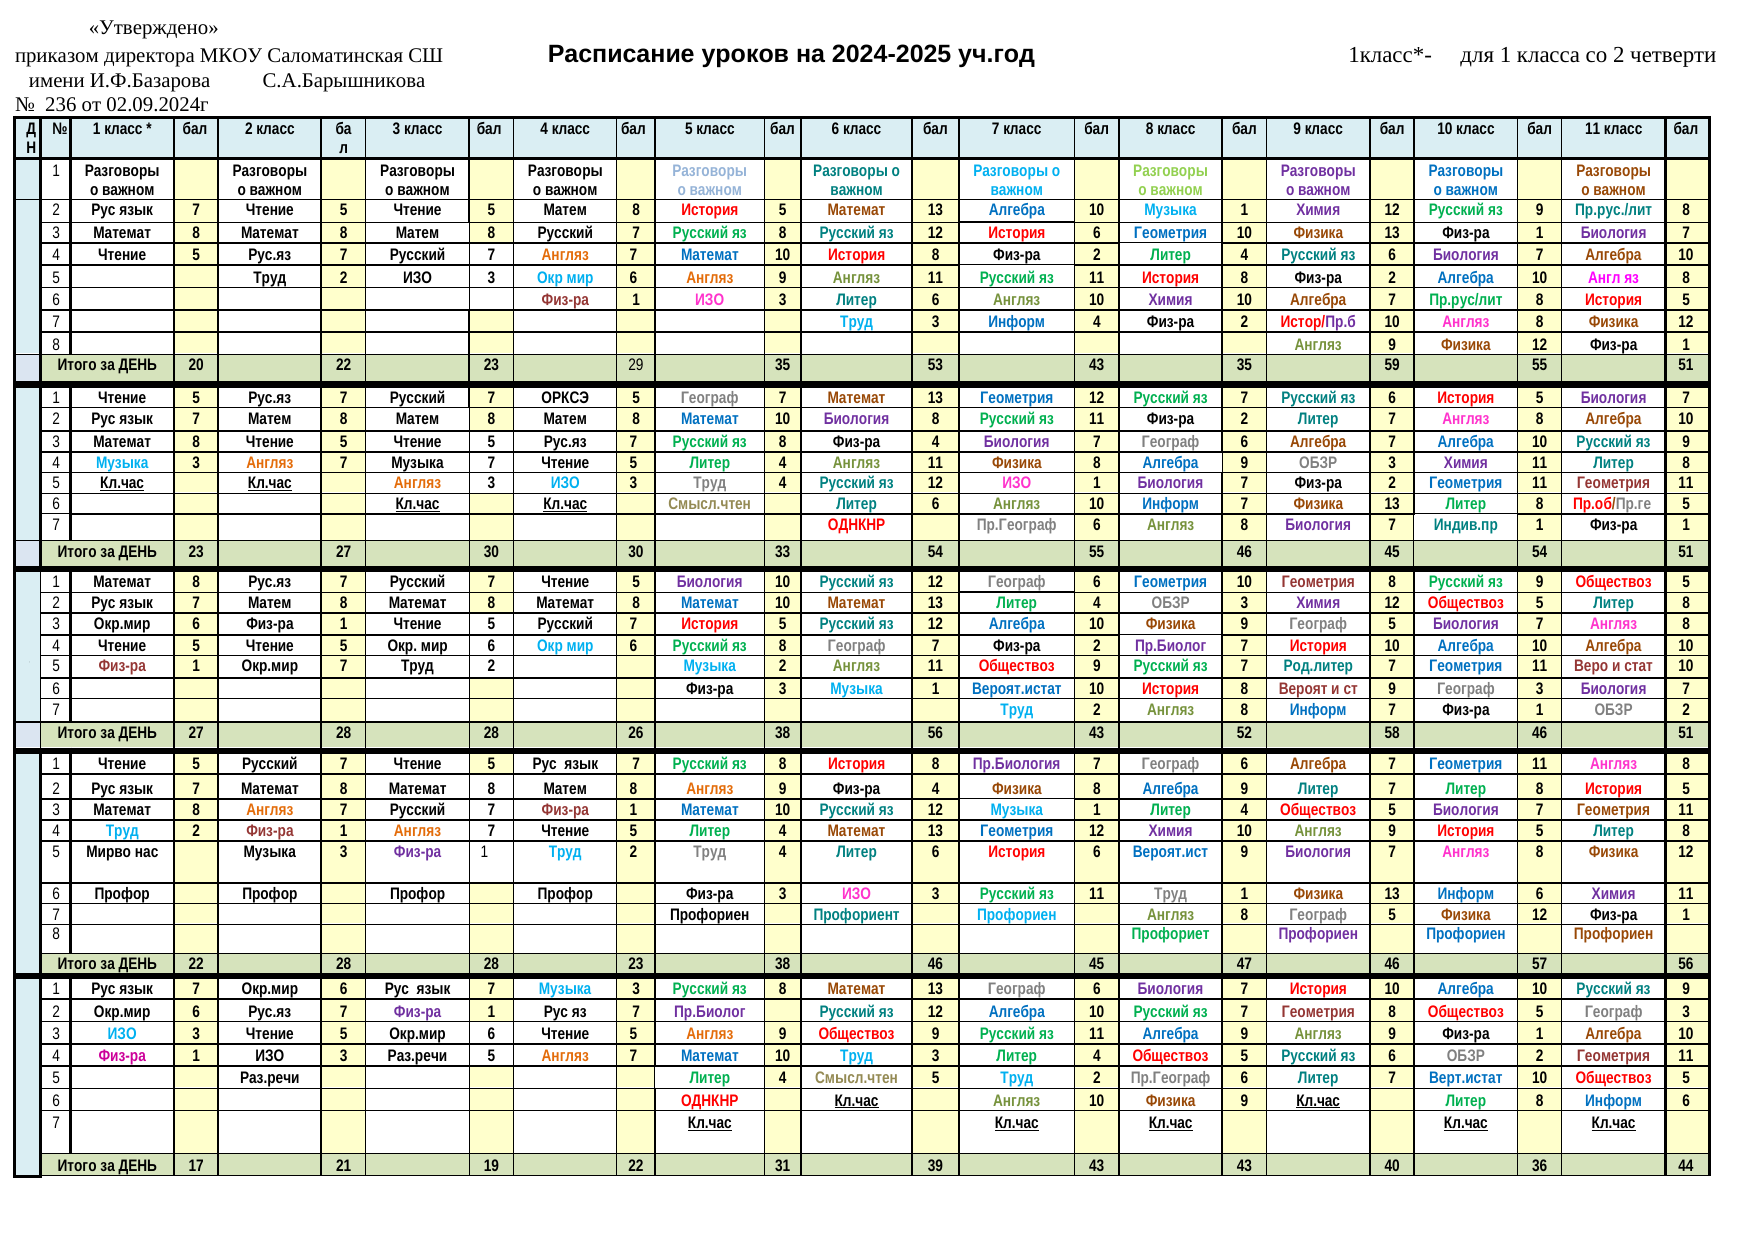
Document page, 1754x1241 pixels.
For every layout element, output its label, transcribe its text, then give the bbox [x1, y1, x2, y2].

table_cell 7 [470, 388, 513, 407]
table_cell 10 [765, 1045, 800, 1065]
table_cell [514, 925, 616, 953]
table_cell 12 [913, 800, 958, 819]
table_cell 5 [1667, 572, 1708, 591]
table_cell 7 [470, 453, 513, 472]
table_cell [617, 1067, 654, 1087]
table_cell Чтение [72, 636, 173, 655]
table_cell 13 [913, 388, 958, 407]
table_cell Русский яз [802, 572, 911, 591]
table_cell [366, 288, 469, 309]
table_cell 8 [1371, 572, 1413, 591]
table_cell Информ [1267, 699, 1369, 721]
table_cell 10 [1075, 1000, 1118, 1021]
table_cell 5 [322, 200, 365, 221]
table_cell 8 [1371, 1000, 1413, 1021]
table_cell [72, 333, 173, 353]
table_cell Физ-ра [219, 821, 320, 840]
table_cell 9 [1667, 432, 1708, 451]
table_cell Чтение [366, 200, 468, 221]
table_cell 9 [765, 1022, 800, 1043]
table_cell Профор [219, 884, 320, 903]
table_cell 5 [470, 614, 513, 634]
table_cell 10 [765, 244, 800, 264]
table_cell Чтение [219, 200, 320, 221]
table_cell [802, 699, 911, 721]
table_cell Алгебра [1120, 1022, 1221, 1043]
table_cell Физика [1562, 842, 1664, 882]
table_cell Информ [1562, 1089, 1664, 1110]
table_cell [1667, 1111, 1708, 1153]
table_header 6 класс [802, 119, 911, 157]
table_cell 8 [470, 408, 513, 430]
table_cell Матем [219, 593, 320, 612]
table_cell 5 [1518, 593, 1561, 612]
table_cell Итого за ДЕНЬ [42, 954, 173, 973]
table_cell Алгебра [1562, 244, 1664, 264]
table_cell Четверг [16, 754, 39, 973]
table_cell Литер [802, 494, 911, 513]
table_cell 10 [765, 593, 800, 612]
table_cell Русский яз [1120, 388, 1221, 407]
table_cell 2 [1371, 473, 1413, 492]
table_cell 13 [913, 200, 958, 221]
table_cell Физ-ра [366, 842, 469, 882]
table_cell [1120, 355, 1221, 381]
table_cell [617, 925, 654, 953]
table_cell 1 [617, 800, 654, 819]
table_cell 4 [42, 1045, 69, 1065]
table_cell [72, 679, 173, 698]
table_cell 3 [322, 1045, 365, 1065]
table_cell [514, 1154, 616, 1175]
table_cell [72, 288, 173, 309]
table_cell Пр.Географ [1120, 1067, 1221, 1087]
table_cell ИЗО [960, 473, 1074, 492]
table_cell 20 [175, 355, 217, 381]
table_cell [175, 1089, 217, 1110]
table_cell 3 [1518, 679, 1561, 698]
table_cell Смысл.чтен [802, 1067, 911, 1087]
table_cell 8 [617, 775, 654, 798]
table_cell [72, 699, 173, 721]
table_cell Среда [16, 572, 40, 721]
table_cell 6 [42, 884, 69, 903]
table_cell 8 [1518, 842, 1561, 882]
table_cell Географ [1120, 754, 1221, 773]
table_cell Геометрия [960, 388, 1074, 407]
table_cell 5 [1371, 904, 1413, 923]
table_cell Веро и стат [1562, 656, 1664, 677]
table_cell [913, 904, 958, 923]
table_cell 43 [1075, 723, 1118, 747]
table_cell 11 [1075, 266, 1118, 287]
table_cell [470, 699, 513, 721]
table_cell 6 [617, 636, 654, 655]
table_cell Литер [1562, 593, 1664, 612]
table_cell [175, 311, 217, 331]
table_cell Рус язык [72, 408, 173, 430]
table_cell 4 [913, 432, 958, 451]
table_cell [322, 679, 365, 698]
table_cell 1 [175, 1045, 217, 1065]
table_cell Англяз [1415, 311, 1517, 331]
table_cell Труд [219, 266, 320, 287]
table_cell [1223, 333, 1266, 353]
table_cell 6 [1075, 979, 1118, 998]
table_cell [366, 1111, 469, 1153]
table_cell 9 [1371, 821, 1413, 840]
table_cell [1667, 160, 1708, 199]
table_cell 43 [1223, 1154, 1266, 1175]
table_cell 1 [1667, 515, 1708, 540]
table_cell Физика [1267, 884, 1369, 903]
table_cell Англяз [219, 800, 320, 819]
table_cell Русский [219, 754, 320, 773]
table_cell 7 [42, 904, 69, 923]
table_cell Верт.истат [1415, 1067, 1517, 1087]
table_cell Химия [1267, 593, 1369, 612]
table_cell [765, 333, 800, 353]
table_cell [1223, 1111, 1266, 1153]
table_cell ОДНКНР [656, 1089, 764, 1110]
table_cell 27 [175, 723, 217, 747]
table_cell [366, 679, 469, 698]
table_cell 2 [1075, 636, 1118, 655]
table_cell Пр.об/Пр.ге [1562, 494, 1664, 513]
table_cell 7 [322, 572, 365, 591]
table_cell [16, 355, 39, 381]
table_cell [72, 925, 173, 953]
table_cell [514, 1089, 616, 1110]
table_cell Музыка [656, 656, 764, 677]
table_cell Понедельник [16, 200, 39, 353]
table_cell 7 [42, 1111, 69, 1153]
table_cell Биология [1120, 473, 1221, 492]
table_cell Обществоз [802, 1022, 911, 1043]
table_cell Физ-ра [1120, 311, 1221, 331]
table_cell Физ-ра [802, 432, 911, 451]
table_cell Музыка [960, 799, 1074, 819]
table_cell [1562, 541, 1664, 566]
table_cell 6 [41, 679, 69, 698]
table_header 11 класс [1562, 119, 1664, 157]
table_cell [1075, 1111, 1118, 1153]
table_cell 8 [175, 223, 217, 242]
table_cell 47 [1223, 954, 1266, 973]
table_cell 6 [175, 614, 217, 634]
table_cell ИЗО [219, 1045, 320, 1065]
table_cell [514, 723, 616, 747]
table_cell 8 [322, 223, 365, 242]
table_cell 11 [1667, 473, 1708, 492]
table_cell Рус.яз [514, 432, 616, 451]
table_cell 3 [913, 884, 958, 903]
table_cell 11 [1667, 884, 1708, 903]
table_cell 28 [470, 954, 513, 973]
table_cell [322, 311, 365, 331]
table_cell 30 [617, 541, 654, 566]
table_cell [514, 679, 616, 698]
table_cell Физ-ра [72, 656, 173, 677]
table_cell 46 [1371, 954, 1413, 973]
table_cell 6 [617, 266, 654, 287]
text приказом директора МКОУ Саломатинская СШ Расписание уроков на 2024-2025 уч.год 1класс*- для 1 класса со 2 четверти [15, 39, 1742, 68]
table_cell [1075, 925, 1118, 953]
table_cell Профориент [802, 904, 911, 923]
table_cell Матем [366, 223, 469, 242]
table_cell 7 [175, 408, 217, 430]
table_cell [1371, 925, 1413, 953]
table_cell Литер [802, 842, 911, 882]
table_cell 2 [1667, 699, 1708, 721]
table_cell [1267, 355, 1369, 381]
table_cell 7 [617, 1045, 654, 1065]
table_cell Математ [366, 593, 469, 612]
table_cell Русский яз [1562, 979, 1664, 998]
table_cell 59 [1371, 355, 1413, 381]
table_cell 11 [1667, 1045, 1708, 1065]
table_cell 33 [765, 541, 800, 566]
table_cell 10 [1518, 432, 1561, 451]
table_cell Разговоры о важном [219, 160, 320, 199]
table_cell 1 [1667, 904, 1708, 923]
table_cell Англяз [656, 775, 764, 798]
table_cell Окр. мир [366, 636, 469, 655]
table_cell [322, 925, 365, 953]
table_cell [1120, 723, 1221, 747]
table_cell История [960, 842, 1074, 882]
table_cell Англяз [1267, 1022, 1369, 1043]
table_cell 13 [913, 979, 958, 998]
table_cell 46 [1518, 723, 1561, 747]
table_cell 10 [765, 408, 800, 430]
table_cell 1 [322, 614, 365, 634]
table_cell [219, 541, 320, 566]
table_cell 22 [175, 954, 217, 973]
table_cell Физ-ра [1120, 408, 1221, 430]
table_cell Биология [1120, 979, 1221, 998]
table_cell Математ [72, 800, 173, 819]
table_cell 10 [1518, 1067, 1561, 1087]
table_cell 5 [42, 1067, 69, 1087]
table_cell История [1562, 775, 1664, 798]
table_cell 7 [470, 979, 513, 998]
table_cell Матем [219, 408, 320, 430]
table_cell [1075, 160, 1118, 199]
text № 236 от 02.09.2024г [15, 92, 1742, 116]
table_cell Физ-ра [1267, 266, 1369, 287]
table_cell 7 [322, 656, 365, 677]
table_cell 11 [1075, 1022, 1118, 1043]
table_cell 7 [322, 1000, 365, 1021]
table_cell ИЗО [72, 1022, 173, 1043]
table_cell [366, 954, 469, 973]
table_cell [656, 723, 764, 747]
table_cell Труд [802, 311, 911, 331]
table_cell [1518, 160, 1561, 199]
table_cell 3 [42, 1022, 69, 1043]
table_cell [470, 333, 513, 353]
table_cell 8 [765, 432, 800, 451]
table_cell Химия [1120, 288, 1221, 309]
table_cell 43 [1075, 1154, 1118, 1175]
table_cell Русский яз [1415, 200, 1517, 221]
table_cell 8 [1518, 775, 1561, 798]
table_cell 9 [1371, 1022, 1413, 1043]
table_cell 17 [175, 1154, 217, 1175]
table_cell Математ [72, 432, 173, 451]
table_cell 7 [1518, 244, 1561, 264]
table_cell Русский яз [1267, 1045, 1369, 1065]
table_cell 9 [1223, 775, 1266, 798]
table_cell [322, 288, 365, 309]
table_cell [470, 311, 513, 331]
table_cell [1223, 925, 1266, 953]
table_cell Англяз [802, 656, 911, 677]
table_cell Англяз [514, 1045, 616, 1065]
table_cell [72, 1067, 173, 1087]
table_cell 46 [1223, 541, 1266, 566]
table_cell 13 [913, 593, 958, 612]
table_cell Рус.яз [219, 1000, 320, 1021]
table_cell [16, 160, 39, 199]
table_cell Окр мир [514, 636, 616, 655]
table_cell Физика [1415, 333, 1517, 353]
table_cell Русский яз [1267, 388, 1369, 407]
table_cell ОРКСЭ [514, 388, 616, 407]
table_cell [175, 904, 217, 923]
table_cell 9 [1075, 656, 1118, 677]
table_cell [366, 355, 468, 381]
table_cell Рус язык [72, 775, 173, 798]
table_cell Биология [1267, 515, 1369, 540]
table_cell 6 [1223, 754, 1266, 773]
table_cell [322, 904, 365, 923]
table_cell 6 [1371, 388, 1413, 407]
table_cell Музыка [1120, 200, 1221, 221]
table_cell 7 [617, 432, 654, 451]
table_cell 27 [322, 541, 365, 566]
table_cell [1518, 1111, 1561, 1153]
table_cell [366, 333, 468, 353]
table_cell [765, 904, 800, 923]
table_cell Англяз [1415, 408, 1517, 430]
table_cell 8 [1223, 515, 1266, 540]
table_cell 3 [1667, 1000, 1708, 1021]
table_cell [514, 656, 616, 677]
table_cell 3 [322, 842, 365, 882]
table_cell 8 [175, 572, 217, 591]
table_cell ОБЗР [1562, 699, 1664, 721]
table_cell [960, 333, 1074, 353]
table_cell 1 [470, 1000, 513, 1021]
table_cell Геометрия [1415, 656, 1517, 677]
table_cell История [1415, 821, 1517, 840]
table_cell 5 [1518, 1000, 1561, 1021]
table_cell Труд [1120, 884, 1221, 903]
table_cell 6 [1223, 1067, 1266, 1087]
table_cell [219, 288, 320, 309]
table_cell Литер [1562, 821, 1664, 840]
table_cell Истор/Пр.б [1267, 311, 1369, 331]
table_cell Чтение [514, 453, 616, 472]
table_cell [1518, 925, 1561, 953]
table_cell 3 [175, 1022, 217, 1043]
table_cell 6 [1371, 244, 1413, 264]
table_header № [42, 119, 69, 157]
table_cell Англяз [1562, 754, 1664, 773]
table_cell 6 [913, 288, 958, 309]
table_cell 7 [617, 754, 654, 773]
table_cell История [1267, 636, 1369, 655]
table_cell [1120, 541, 1221, 566]
table_cell 6 [1075, 223, 1118, 242]
table_cell 8 [322, 408, 365, 430]
table_cell Литер [960, 1045, 1074, 1065]
table_cell [219, 954, 320, 973]
table_cell [175, 333, 217, 353]
table_cell Физ-ра [1562, 904, 1664, 923]
table_cell [913, 515, 958, 540]
table_cell 10 [1667, 1022, 1708, 1043]
table_cell ОБЗР [1415, 1045, 1517, 1065]
table_cell 44 [1667, 1154, 1708, 1175]
table_cell 8 [765, 754, 800, 773]
table_cell [470, 1111, 513, 1153]
table_cell [366, 699, 469, 721]
table_cell 10 [1667, 408, 1708, 430]
table_cell Англяз [960, 288, 1074, 309]
table_cell 4 [42, 821, 69, 840]
table_cell Геометрия [1120, 223, 1221, 242]
table_cell 1 [1223, 884, 1266, 903]
table_cell Физ-ра [960, 244, 1074, 264]
table_cell 8 [617, 408, 654, 430]
table_cell [366, 904, 469, 923]
table_cell 10 [1223, 223, 1266, 242]
table_cell 23 [175, 541, 217, 566]
table_cell [322, 1067, 365, 1087]
table_cell [765, 1111, 800, 1153]
table_cell Труд [366, 656, 469, 677]
table_cell Обществоз [1267, 800, 1369, 819]
table_cell Биология [1562, 388, 1664, 407]
table_cell Матем [514, 775, 616, 798]
table_cell [514, 954, 616, 973]
table_cell 12 [1667, 311, 1708, 331]
table_cell [913, 699, 958, 721]
table_cell 6 [1075, 515, 1118, 540]
table_cell [802, 925, 911, 953]
table_cell 55 [1518, 355, 1561, 381]
table_cell 1 [1518, 699, 1561, 721]
table_cell 5 [1667, 288, 1708, 309]
table_cell [1562, 723, 1664, 747]
table_cell [219, 925, 320, 953]
table_cell Биология [1415, 614, 1517, 634]
table_header 5 класс [656, 119, 764, 157]
table_cell 9 [1371, 333, 1413, 353]
table_cell Биология [960, 432, 1074, 451]
table_cell [913, 925, 958, 953]
table_cell Профориен [1267, 925, 1369, 953]
table_cell [1120, 954, 1221, 973]
table_cell 3 [470, 473, 513, 492]
table_cell 2 [175, 821, 217, 840]
table_cell 6 [1667, 1089, 1708, 1110]
table_cell 12 [913, 223, 958, 242]
table_cell Русский яз [802, 223, 911, 242]
table_cell Геометрия [1120, 572, 1221, 591]
table_cell Биология [656, 572, 764, 591]
table_cell 19 [470, 1154, 513, 1175]
table_cell [322, 160, 365, 199]
table_cell 7 [1223, 494, 1266, 513]
table_cell 3 [470, 266, 513, 287]
table_cell 11 [1518, 453, 1561, 472]
table_cell [617, 884, 654, 903]
table_cell Англяз [960, 1089, 1074, 1110]
table_cell Рус язык [514, 754, 616, 773]
table_cell Физ-ра [656, 884, 764, 903]
table_cell 4 [1223, 244, 1266, 264]
table_cell Пр.Биолог [656, 1000, 764, 1021]
table_cell Англяз [802, 266, 911, 287]
table_cell Англяз [802, 453, 911, 472]
table_cell Информ [1415, 884, 1517, 903]
table_cell 10 [1223, 288, 1266, 309]
table_cell 5 [470, 200, 513, 221]
table_cell Математ [656, 408, 764, 430]
table_cell 6 [1223, 432, 1266, 451]
table_cell История [656, 200, 764, 221]
table_cell 8 [1667, 821, 1708, 840]
table_cell 1 [617, 288, 654, 309]
table_cell [913, 160, 958, 199]
table_cell [175, 1067, 217, 1087]
table_cell 7 [1371, 842, 1413, 882]
table_cell Русский [514, 223, 616, 242]
table_cell Русский [366, 388, 468, 407]
table_cell Математ [219, 775, 320, 798]
table_cell 1 [1223, 200, 1266, 221]
table_cell [1371, 160, 1413, 199]
table_cell 8 [1223, 266, 1266, 287]
table_cell 7 [1371, 408, 1413, 430]
table_cell 10 [1371, 636, 1413, 655]
table_cell ИЗО [656, 288, 764, 309]
table_cell Алгебра [1267, 288, 1369, 309]
table_cell Обществоз [960, 656, 1074, 677]
table_cell [656, 925, 764, 953]
table_cell Пр.рус./лит [1562, 200, 1664, 221]
table_cell 6 [1075, 572, 1118, 591]
table_cell Физика [1267, 494, 1369, 513]
table_cell Алгебра [1267, 754, 1369, 773]
table_cell [1267, 1154, 1369, 1175]
table_cell 2 [765, 656, 800, 677]
table_cell Русский яз [1120, 1000, 1221, 1021]
table_cell Русский [514, 614, 616, 634]
table_cell [470, 884, 513, 903]
table_cell 3 [765, 679, 800, 698]
table_cell 5 [175, 388, 217, 407]
table_cell Англяз [514, 244, 616, 264]
table_cell 35 [765, 355, 800, 381]
table_cell 6 [175, 1000, 217, 1021]
table_cell Русский яз [656, 432, 764, 451]
table_cell [175, 699, 217, 721]
table_cell 3 [913, 1045, 958, 1065]
table_cell Итого за ДЕНЬ [42, 1154, 173, 1175]
table_cell 1 [913, 679, 958, 698]
table_cell Музыка [802, 679, 911, 698]
table_cell 5 [470, 754, 513, 773]
table_cell Алгебра [960, 200, 1074, 221]
table_cell Литер [960, 593, 1074, 612]
table_cell 1 [1667, 333, 1708, 353]
table_cell 53 [913, 355, 958, 381]
table_cell [175, 515, 217, 540]
table_cell [617, 1089, 654, 1110]
table_cell 8 [765, 979, 800, 998]
table_cell [1415, 1154, 1517, 1175]
table_cell [913, 333, 958, 353]
table_cell Русский яз [656, 636, 764, 655]
table_cell Математ [656, 1045, 764, 1065]
table_cell 58 [1371, 723, 1413, 747]
table_cell Окр.мир [72, 1000, 173, 1021]
table_cell 8 [1667, 266, 1708, 287]
table_cell Англяз [1415, 842, 1517, 882]
table_cell [219, 1089, 320, 1110]
table_cell Музыка [72, 453, 173, 472]
table_cell 1 [1518, 515, 1561, 540]
table_cell [765, 160, 800, 199]
table_cell 7 [1667, 388, 1708, 407]
table_cell Физ-ра [514, 800, 616, 819]
table_cell Алгебра [1562, 1022, 1664, 1043]
table_cell Географ [1120, 432, 1221, 451]
table_cell 8 [1667, 200, 1708, 221]
table_cell [1223, 160, 1266, 199]
table_cell 2 [42, 408, 69, 430]
table_cell 21 [322, 1154, 365, 1175]
table_cell [1267, 541, 1369, 566]
table_cell 10 [1075, 614, 1118, 634]
table_cell 9 [1223, 614, 1266, 634]
table_cell [72, 1111, 173, 1153]
table_cell Кл.час [219, 473, 320, 492]
table_cell Биология [1267, 842, 1369, 882]
table_cell 9 [1518, 200, 1561, 221]
table_cell [219, 515, 320, 540]
table_cell Математ [514, 593, 616, 612]
table_cell [175, 884, 217, 903]
table_cell 7 [1371, 754, 1413, 773]
table_cell 7 [765, 388, 800, 407]
table_cell Химия [1415, 453, 1517, 472]
table_cell Чтение [219, 1022, 320, 1043]
table_cell Алгебра [1415, 979, 1517, 998]
table_cell Литер [656, 821, 764, 840]
table_cell 12 [1075, 388, 1118, 407]
table_cell 12 [1371, 593, 1413, 612]
table_cell [1562, 954, 1664, 973]
table_cell Пр.Биология [960, 754, 1074, 773]
table_cell [72, 904, 173, 923]
table_cell Чтение [366, 614, 469, 634]
table_cell [366, 311, 468, 331]
table_cell [514, 355, 616, 381]
table_cell 2 [1371, 266, 1413, 287]
table_header 1 класс * [72, 119, 173, 157]
table_cell Труд [514, 842, 616, 882]
table_cell Русский яз [960, 1022, 1074, 1043]
table_cell Чтение [72, 244, 173, 264]
table_cell 8 [1075, 775, 1118, 798]
table_cell [514, 699, 616, 721]
table_cell 7 [1371, 432, 1413, 451]
table_cell [656, 311, 764, 331]
table_cell Рус яз [514, 1000, 616, 1021]
table_cell 7 [1518, 800, 1561, 819]
table_cell 7 [913, 636, 958, 655]
table_cell [1120, 333, 1221, 353]
table_cell [802, 723, 911, 747]
table_cell Географ [1267, 904, 1369, 923]
table_cell Географ [656, 388, 764, 407]
table_cell 51 [1667, 355, 1708, 381]
table_cell [470, 1067, 513, 1087]
table_cell [72, 1089, 173, 1110]
table_cell [72, 515, 173, 540]
table_cell [175, 1111, 217, 1153]
table_cell [802, 355, 911, 381]
table_cell 10 [1667, 656, 1708, 677]
table_cell 8 [42, 925, 69, 953]
table_cell Литер [1267, 775, 1369, 798]
table_cell [470, 288, 513, 309]
table_cell [617, 160, 654, 199]
table_cell Физика [1120, 614, 1221, 634]
table_cell [470, 679, 513, 698]
table_cell [366, 1089, 469, 1110]
table_cell [219, 699, 320, 721]
table_cell 11 [1667, 800, 1708, 819]
table_cell 8 [42, 333, 69, 353]
table_cell 5 [765, 200, 800, 221]
table_cell Литер [1415, 1089, 1517, 1110]
table_cell Геометрия [1267, 1000, 1369, 1021]
table_cell [1075, 904, 1118, 923]
table_cell 9 [765, 775, 800, 798]
table_cell 12 [1667, 842, 1708, 882]
table_cell [656, 355, 764, 381]
table_cell 12 [913, 572, 958, 591]
table_cell 12 [1371, 200, 1413, 221]
table_cell 12 [913, 614, 958, 634]
table_cell [960, 541, 1074, 566]
table_cell 7 [1223, 388, 1266, 407]
table_cell 2 [41, 593, 69, 612]
table_cell 6 [1518, 884, 1561, 903]
table_cell Чтение [72, 388, 173, 407]
table_cell 5 [1518, 388, 1561, 407]
table_cell [1414, 541, 1517, 566]
table_cell 11 [913, 656, 958, 677]
table_cell [72, 494, 173, 513]
table_cell 28 [322, 723, 365, 747]
table_cell Химия [1267, 200, 1369, 221]
table_cell Математ [366, 775, 469, 798]
table_cell Алгебра [1120, 775, 1221, 798]
table_cell 10 [1667, 244, 1708, 264]
table_cell Музыка [514, 979, 616, 998]
table_cell Англяз [656, 1022, 764, 1043]
table_cell 3 [617, 979, 654, 998]
table_cell Русский яз [960, 265, 1074, 287]
table_cell 56 [913, 723, 958, 747]
table_cell Рус язык [72, 979, 173, 998]
table_cell Геометрия [960, 821, 1074, 840]
table_cell [219, 723, 320, 747]
table_cell 8 [617, 200, 654, 221]
table_cell Физ-ра [366, 1000, 469, 1021]
table_cell Англяз [1120, 904, 1221, 923]
table_cell [1415, 954, 1517, 973]
table_header бал [765, 119, 800, 157]
table_cell Алгебра [960, 614, 1074, 634]
table_cell 7 [1075, 754, 1118, 773]
table_cell 9 [1223, 1022, 1266, 1043]
table_cell [219, 1154, 320, 1175]
table_cell Физика [1415, 904, 1517, 923]
table_cell 3 [913, 311, 958, 331]
table_cell История [1562, 288, 1664, 309]
table_cell 7 [1371, 775, 1413, 798]
table_cell Профориен [960, 904, 1074, 923]
table_cell [1667, 925, 1708, 953]
table_cell Литер [656, 453, 764, 472]
table_cell [322, 1089, 365, 1110]
table_cell Русский яз [802, 800, 911, 819]
table_cell 7 [1223, 979, 1266, 998]
table_cell История [1120, 266, 1221, 287]
table_cell [322, 494, 365, 513]
table_cell 8 [913, 244, 958, 264]
table_cell Русский яз [1562, 432, 1664, 451]
table_cell [514, 1111, 616, 1153]
table_cell Кл.час [1120, 1111, 1221, 1153]
table_cell 2 [470, 656, 513, 677]
table_cell Биология [1562, 679, 1664, 698]
table_cell 8 [765, 223, 800, 242]
table_header 8 класс [1120, 119, 1221, 157]
table_cell 7 [1371, 699, 1413, 721]
table_cell 28 [322, 954, 365, 973]
table_cell Географ [960, 572, 1074, 591]
table_cell Профориен [1562, 925, 1664, 953]
table_cell Обществоз [1562, 1067, 1664, 1087]
table_cell Физ-ра [960, 636, 1074, 655]
table_cell 9 [1223, 842, 1266, 882]
table_cell [514, 311, 616, 331]
table_cell Физ-ра [1415, 699, 1517, 721]
table_cell 5 [1518, 821, 1561, 840]
table_cell Профориен [656, 904, 764, 923]
table_cell 7 [470, 821, 513, 840]
table_cell Русский яз [656, 979, 764, 998]
table_header бал [322, 119, 365, 157]
table_cell Русский яз [656, 754, 764, 773]
table_cell Геометрия [1415, 473, 1517, 492]
table_cell 7 [1371, 1067, 1413, 1087]
table_cell Рус язык [72, 200, 173, 221]
table_cell [322, 515, 365, 540]
table_cell Физ-ра [1562, 333, 1664, 353]
table_cell 2 [1223, 311, 1266, 331]
table_cell Труд [802, 1045, 911, 1065]
table_cell 10 [1518, 266, 1561, 287]
table_cell Физ-ра [656, 679, 764, 698]
table_cell Физика [1267, 223, 1369, 242]
table_cell [617, 494, 654, 513]
table_cell [765, 515, 800, 540]
table_cell Кл.час [366, 494, 469, 513]
table_cell 9 [1371, 679, 1413, 698]
table_cell Литер [1120, 800, 1221, 819]
table_cell [72, 311, 173, 331]
table_cell 7 [322, 800, 365, 819]
table_cell [514, 333, 616, 353]
table_cell 3 [765, 884, 800, 903]
table_cell 7 [322, 754, 365, 773]
table_cell 13 [1371, 223, 1413, 242]
table_cell [765, 925, 800, 953]
table_cell [656, 1154, 764, 1175]
table_cell 54 [1518, 541, 1561, 566]
table_cell Физ-ра [1415, 1022, 1517, 1043]
table_header бал [175, 119, 217, 157]
table_cell Кл.час [802, 1089, 911, 1110]
table_cell 4 [1075, 311, 1118, 331]
table_cell Разговоры о важном [514, 160, 616, 199]
table_cell 10 [765, 572, 800, 591]
table_cell 8 [322, 593, 365, 612]
text «Утверждено» [15, 15, 1742, 39]
table_cell 5 [470, 432, 513, 451]
table_cell 9 [1667, 979, 1708, 998]
table_cell 12 [1518, 333, 1561, 353]
table_cell [514, 541, 616, 566]
table_cell [1371, 1111, 1413, 1153]
table_cell [617, 656, 654, 677]
table_cell Математ [802, 821, 911, 840]
table_cell 9 [1223, 1089, 1266, 1110]
table_cell [175, 288, 217, 309]
table_cell [322, 1111, 365, 1153]
table_cell Пр.Биолог [1120, 635, 1221, 655]
table_cell Математ [656, 593, 764, 612]
table_cell 8 [1223, 904, 1266, 923]
table_cell [16, 541, 39, 566]
table_cell 11 [1075, 884, 1118, 903]
table_cell 3 [42, 223, 69, 242]
table_cell Профор [366, 884, 469, 903]
table_cell Химия [1120, 821, 1221, 840]
table_cell [470, 515, 513, 540]
table_cell 2 [617, 842, 654, 882]
table_cell [617, 699, 654, 721]
table_cell 1 [175, 656, 217, 677]
table_cell Русский яз [802, 473, 911, 492]
table_cell Геометрия [1562, 473, 1664, 492]
table_cell 8 [1667, 754, 1708, 773]
table_cell Мирво нас [72, 842, 173, 882]
table_cell 10 [1667, 636, 1708, 655]
table_cell 1 [42, 979, 69, 998]
table_cell Пр.рус/лит [1415, 288, 1517, 309]
table_cell [617, 333, 654, 353]
table_cell [175, 679, 217, 698]
table_cell Разговоры о важном [1415, 160, 1517, 199]
table_cell [470, 904, 513, 923]
table_cell [72, 266, 173, 287]
table_cell Пятница [16, 979, 39, 1175]
table_cell 5 [322, 636, 365, 655]
table_cell 6 [1371, 1045, 1413, 1065]
table_cell Разговоры о важном [960, 160, 1074, 199]
table_cell [765, 1089, 800, 1110]
table_cell Кл.час [1562, 1111, 1664, 1153]
table_cell Рус язык [72, 593, 173, 612]
table_cell 12 [1075, 821, 1118, 840]
table_cell 10 [1075, 494, 1118, 513]
table_cell [656, 954, 764, 973]
table_cell 5 [322, 1022, 365, 1043]
table_cell Математ [656, 244, 764, 264]
table_cell [219, 1111, 320, 1153]
table_cell 6 [470, 636, 513, 655]
table_cell Чтение [72, 754, 173, 773]
table_cell 3 [42, 800, 69, 819]
table_cell 10 [1075, 679, 1118, 698]
table_cell [322, 699, 365, 721]
table_header бал [1075, 119, 1118, 157]
table_cell 46 [913, 954, 958, 973]
table_cell Англ яз [1562, 266, 1664, 287]
table_cell 1 [1075, 800, 1118, 819]
table_cell Биология [1562, 223, 1664, 242]
table_cell Литер [802, 288, 911, 309]
table_cell 10 [1075, 1089, 1118, 1110]
table_cell Русский яз [960, 884, 1074, 903]
table_cell 7 [1667, 223, 1708, 242]
table_cell [617, 904, 654, 923]
table_cell [913, 1111, 958, 1153]
table_cell Кл.час [960, 1111, 1074, 1153]
table_cell 10 [1371, 311, 1413, 331]
table_cell История [1415, 388, 1517, 407]
table_cell 7 [617, 1000, 654, 1021]
table_cell Литер [1562, 453, 1664, 472]
table_cell [617, 311, 654, 331]
table_cell [960, 925, 1074, 953]
table_cell [765, 311, 800, 331]
table_cell Информ [1120, 494, 1221, 513]
table_cell 7 [617, 614, 654, 634]
table_cell 8 [1223, 679, 1266, 698]
table_cell 8 [175, 800, 217, 819]
table_cell Окр.мир [366, 1022, 469, 1043]
table_cell Русский яз [656, 223, 764, 242]
table_cell Англяз [1267, 333, 1369, 353]
table_cell Профориен [1415, 925, 1517, 953]
table_header бал [617, 119, 654, 157]
table_cell 10 [1518, 636, 1561, 655]
table_cell 7 [1223, 1000, 1266, 1021]
table_cell [219, 494, 320, 513]
table_cell 2 [1075, 1067, 1118, 1087]
table_cell Окр.мир [219, 979, 320, 998]
table_cell 7 [1371, 656, 1413, 677]
table_cell [960, 355, 1074, 381]
table_header 7 класс [960, 119, 1074, 157]
table_cell 4 [913, 775, 958, 798]
table_cell [470, 494, 513, 513]
table_cell 1 [322, 821, 365, 840]
table_cell 5 [175, 636, 217, 655]
table_cell 7 [175, 200, 217, 221]
table_cell 5 [175, 754, 217, 773]
table_cell Кл.час [656, 1111, 764, 1153]
table_header бал [1518, 119, 1561, 157]
table_cell [514, 904, 616, 923]
table_cell Биология [1415, 244, 1517, 264]
table_cell Вероят.ист [1120, 842, 1221, 882]
table_cell Труд [960, 1067, 1074, 1087]
table_cell 5 [1667, 775, 1708, 798]
table_cell Чтение [514, 1022, 616, 1043]
table_cell [802, 1154, 911, 1175]
table_cell 38 [765, 723, 800, 747]
table_cell Разговоры о важном [72, 160, 173, 199]
table_cell Геометрия [1267, 572, 1369, 591]
table_cell Геометрия [1562, 1045, 1664, 1065]
table_header 3 класс [366, 119, 468, 157]
table_cell 11 [913, 453, 958, 472]
table_cell 2 [1075, 699, 1118, 721]
table_cell 4 [41, 636, 69, 655]
table_cell 7 [175, 775, 217, 798]
table_cell 13 [913, 821, 958, 840]
table_cell [366, 1067, 469, 1087]
table_cell [366, 1154, 469, 1175]
table_cell [219, 333, 320, 353]
table_cell [470, 160, 513, 199]
table_cell [960, 954, 1074, 973]
table_cell 8 [1518, 408, 1561, 430]
table_cell 7 [470, 244, 513, 264]
table_cell [322, 473, 365, 492]
table_cell Окр.мир [219, 656, 320, 677]
table_cell ИЗО [366, 266, 469, 287]
table_cell 1 [42, 754, 69, 773]
table_cell Разговоры о важном [366, 160, 468, 199]
table_header 9 класс [1267, 119, 1369, 157]
table_cell Чтение [366, 754, 469, 773]
table_cell Разговоры о важном [1120, 160, 1221, 199]
table_cell 9 [913, 1022, 958, 1043]
table_cell Обществоз [1415, 1000, 1517, 1021]
table_cell 10 [1223, 821, 1266, 840]
table_cell Рус язык [366, 979, 469, 998]
table_cell Труд [656, 842, 764, 882]
table_cell 45 [1371, 541, 1413, 566]
table_cell 6 [42, 288, 69, 309]
table_cell Литер [1415, 775, 1517, 798]
table_cell Труд [960, 699, 1074, 721]
table_cell [514, 515, 616, 540]
table_cell 1 [41, 572, 69, 591]
table_cell 6 [470, 1022, 513, 1043]
table_cell Обществоз [1120, 1045, 1221, 1065]
table_cell 2 [1223, 408, 1266, 430]
table_cell 8 [175, 432, 217, 451]
table_cell 5 [41, 656, 69, 677]
table_cell 3 [765, 288, 800, 309]
table_cell [175, 473, 217, 492]
table_cell Географ [1562, 1000, 1664, 1021]
table_cell 10 [1371, 979, 1413, 998]
table_cell 5 [1371, 800, 1413, 819]
table_cell Кл.час [1267, 1089, 1369, 1110]
table_cell Геометрия [1562, 800, 1664, 819]
table_cell 51 [1667, 541, 1708, 566]
table_cell 5 [617, 572, 654, 591]
table_cell 5 [617, 1022, 654, 1043]
table_cell Русский яз [1267, 244, 1369, 264]
table_cell 8 [1075, 453, 1118, 472]
table_cell ИЗО [802, 884, 911, 903]
table_cell Профор [72, 884, 173, 903]
table_cell Алгебра [1267, 432, 1369, 451]
table_cell Алгебра [1415, 636, 1517, 655]
table_cell Алгебра [1415, 432, 1517, 451]
table_cell Русский яз [1120, 656, 1221, 677]
table_cell 12 [913, 473, 958, 492]
table_cell [656, 541, 764, 566]
table_cell [175, 925, 217, 953]
table_cell 7 [617, 223, 654, 242]
table_cell 8 [1518, 288, 1561, 309]
table_cell Алгебра [960, 1000, 1074, 1021]
table_cell Русский яз [960, 408, 1074, 430]
table_cell 10 [1075, 288, 1118, 309]
table_cell [1075, 333, 1118, 353]
table_cell 56 [1667, 954, 1708, 973]
table_cell Географ [1267, 614, 1369, 634]
table_cell 6 [322, 979, 365, 998]
table_cell 10 [1075, 200, 1118, 221]
table_cell 8 [1667, 593, 1708, 612]
table_cell [1267, 723, 1369, 747]
table_cell История [802, 754, 911, 773]
table_cell 8 [470, 775, 513, 798]
table_cell 57 [1518, 954, 1561, 973]
table_header ДН [16, 119, 39, 157]
table_cell 5 [42, 473, 69, 492]
table_cell Географ [960, 979, 1074, 998]
table_cell 7 [1518, 614, 1561, 634]
table_cell Физика [1562, 311, 1664, 331]
table_cell 45 [1075, 954, 1118, 973]
table_cell ОДНКНР [802, 515, 911, 540]
table_cell Труд [656, 473, 764, 492]
table_cell 6 [913, 842, 958, 882]
table_cell 7 [1371, 288, 1413, 309]
table_cell Математ [802, 593, 911, 612]
table_cell Матем [366, 408, 469, 430]
table_cell 11 [1075, 408, 1118, 430]
table_cell Англяз [960, 494, 1074, 513]
table_cell Англяз [1120, 515, 1221, 540]
table_cell 55 [1075, 541, 1118, 566]
table_cell Профор [514, 884, 616, 903]
table_cell 5 [1667, 1067, 1708, 1087]
table_cell [219, 904, 320, 923]
table_cell 9 [1518, 572, 1561, 591]
table_cell 8 [1223, 699, 1266, 721]
table_cell Род.литер [1267, 656, 1369, 677]
table_cell 23 [470, 355, 513, 381]
table_cell [219, 311, 320, 331]
table_cell 2 [1518, 1045, 1561, 1065]
table_cell 8 [913, 408, 958, 430]
table_cell [1267, 1111, 1369, 1153]
table_cell Матем [514, 200, 616, 221]
table_cell Физ-ра [219, 614, 320, 634]
table_cell 39 [913, 1154, 958, 1175]
table_cell 7 [322, 244, 365, 264]
table_cell Математ [802, 200, 911, 221]
table_cell Литер [1415, 494, 1517, 513]
table_cell 8 [765, 636, 800, 655]
table_cell Физ-ра [1267, 473, 1369, 492]
table_cell Англяз [1562, 614, 1664, 634]
table_cell [960, 1154, 1074, 1175]
table_cell 23 [617, 954, 654, 973]
table_cell Окр.мир [72, 614, 173, 634]
table_cell 7 [42, 311, 69, 331]
table_cell Математ [72, 572, 173, 591]
table_cell 5 [617, 388, 654, 407]
table_cell 3 [175, 453, 217, 472]
table_cell 4 [42, 244, 69, 264]
table_cell 10 [1518, 979, 1561, 998]
table_cell 7 [1223, 656, 1266, 677]
table_cell 12 [913, 1000, 958, 1021]
table_cell 2 [42, 200, 69, 221]
table_cell 40 [1371, 1154, 1413, 1175]
table_cell Окр мир [514, 266, 616, 287]
table_cell Алгебра [1562, 636, 1664, 655]
table_cell 8 [913, 754, 958, 773]
table_cell Литер [1120, 243, 1221, 264]
table_cell [219, 679, 320, 698]
table_cell Русский [366, 572, 469, 591]
table_cell Разговоры о важном [1267, 160, 1369, 199]
table_cell 29 [617, 355, 654, 381]
table_cell 3 [41, 614, 69, 634]
table_cell 4 [42, 453, 69, 472]
table_cell [175, 160, 217, 199]
table_cell [1120, 1154, 1221, 1175]
table_cell ОБЗР [1267, 453, 1369, 472]
table_cell [366, 925, 469, 953]
table_cell Биология [802, 408, 911, 430]
table_cell ОБЗР [1120, 593, 1221, 612]
table_cell Русский яз [1415, 572, 1517, 591]
table_cell 4 [1075, 593, 1118, 612]
table_cell ИЗО [514, 473, 616, 492]
table_cell [322, 884, 365, 903]
table_cell 8 [1518, 494, 1561, 513]
table_cell Музыка [366, 453, 469, 472]
table_cell 7 [1667, 679, 1708, 698]
table_cell 43 [1075, 355, 1118, 381]
table_cell Чтение [219, 636, 320, 655]
table_cell Разговоры о важном [656, 160, 764, 199]
table_cell [1267, 954, 1369, 973]
table_cell [960, 723, 1074, 747]
table_cell Рус.яз [219, 388, 320, 407]
table_cell Информ [960, 311, 1074, 331]
table_cell 4 [765, 473, 800, 492]
table_cell 7 [322, 453, 365, 472]
table_cell [16, 723, 40, 747]
table_cell Русский [366, 244, 469, 264]
table_cell Математ [802, 388, 911, 407]
table_cell Раз.речи [366, 1045, 469, 1065]
table_cell 5 [765, 614, 800, 634]
table_cell [470, 925, 513, 953]
table_cell Алгебра [1562, 408, 1664, 430]
table_cell 7 [41, 699, 69, 721]
table_cell 13 [1371, 494, 1413, 513]
table_cell [470, 1089, 513, 1110]
table_cell [656, 699, 764, 721]
table_cell 8 [1667, 453, 1708, 472]
table_cell 22 [322, 355, 365, 381]
table_cell [175, 842, 217, 882]
table_cell Биология [1415, 800, 1517, 819]
table_cell [1562, 1154, 1664, 1175]
table_cell Русский яз [802, 1000, 911, 1021]
table_cell [514, 1067, 616, 1087]
table_cell [802, 541, 911, 566]
table_header 2 класс [219, 119, 320, 157]
table_cell Труд [72, 821, 173, 840]
table_cell [175, 266, 217, 287]
table_cell Вторник [16, 388, 39, 540]
table_cell Музыка [219, 842, 320, 882]
table_cell Литер [655, 1067, 764, 1087]
table_cell 2 [42, 1000, 69, 1021]
table_cell 5 [42, 842, 69, 882]
table_cell Алгебра [1120, 453, 1222, 472]
table_cell Физ-ра [1562, 515, 1664, 540]
table_cell Разговоры о важном [802, 160, 911, 199]
table_cell 4 [765, 821, 800, 840]
table_header 4 класс [514, 119, 616, 157]
table_header бал [1371, 119, 1413, 157]
table_cell 7 [175, 593, 217, 612]
table_cell 6 [42, 1089, 69, 1110]
table_cell 11 [1518, 473, 1561, 492]
table_cell [1371, 1089, 1413, 1110]
table_cell Обществоз [1415, 593, 1517, 612]
table_cell 54 [913, 541, 958, 566]
table_cell Физ-ра [72, 1045, 173, 1065]
text имени И.Ф.Базарова С.А.Барышникова [15, 68, 1742, 92]
table_cell Индив.пр [1414, 514, 1517, 540]
table_cell 5 [1667, 494, 1708, 513]
table_header бал [470, 119, 513, 157]
table_cell Чтение [514, 572, 616, 591]
table_header бал [913, 119, 958, 157]
table_cell [175, 494, 217, 513]
table_cell Вероят.истат [960, 679, 1074, 698]
table_cell Пр.Географ [960, 515, 1074, 540]
table_cell 51 [1667, 723, 1708, 747]
table_cell Физика [960, 775, 1074, 798]
table_cell 5 [175, 244, 217, 264]
table_cell 5 [617, 821, 654, 840]
table_cell [765, 1000, 800, 1021]
table_cell [617, 679, 654, 698]
table_cell Математ [802, 979, 911, 998]
table_cell 28 [470, 723, 513, 747]
table_cell 8 [322, 775, 365, 798]
table_cell Англяз [656, 266, 764, 287]
table_cell 38 [765, 954, 800, 973]
table_cell 35 [1223, 355, 1266, 381]
table_cell 1 [1518, 1022, 1561, 1043]
table_cell [1415, 355, 1517, 381]
table_cell 7 [175, 979, 217, 998]
table_cell [1415, 723, 1517, 747]
table_cell 7 [617, 244, 654, 264]
table_cell 5 [1371, 614, 1413, 634]
table_cell [913, 1089, 958, 1110]
table_cell 8 [1667, 614, 1708, 634]
table_cell История [802, 244, 911, 264]
table_cell 1 [1518, 223, 1561, 242]
table_cell 5 [1223, 1045, 1266, 1065]
table_cell Химия [1562, 884, 1664, 903]
table_cell 4 [765, 842, 800, 882]
table_cell 3 [617, 473, 654, 492]
table_cell 11 [913, 266, 958, 287]
table_cell 4 [765, 1067, 800, 1087]
table_cell [617, 1111, 654, 1153]
table_cell Итого за ДЕНЬ [42, 355, 173, 381]
table_cell Англяз [366, 473, 469, 492]
table_cell [1562, 355, 1664, 381]
table_cell 22 [617, 1154, 654, 1175]
table_cell Физика [1120, 1089, 1221, 1110]
table_cell 11 [1518, 656, 1561, 677]
table_cell Чтение [219, 432, 320, 451]
table_cell Англяз [366, 821, 469, 840]
table_cell 5 [617, 453, 654, 472]
table_cell Алгебра [1415, 266, 1517, 287]
table_cell Литер [1267, 1067, 1369, 1087]
table_cell [617, 515, 654, 540]
table_cell Кл.час [1415, 1111, 1517, 1153]
table_cell 5 [470, 1045, 513, 1065]
table_cell 7 [322, 388, 365, 407]
table_cell Англяз [1267, 821, 1369, 840]
table_cell Профориет [1120, 925, 1221, 953]
table_cell 8 [470, 593, 513, 612]
table_cell 1 [1075, 473, 1118, 492]
table_cell 7 [470, 572, 513, 591]
table_cell 8 [470, 223, 513, 242]
table_cell 4 [1075, 1045, 1118, 1065]
table_cell 1 [470, 842, 513, 882]
table_cell 2 [322, 266, 365, 287]
table_cell 2 [1075, 244, 1118, 264]
table_cell 10 [1223, 572, 1266, 591]
table_cell Смысл.чтен [656, 494, 764, 513]
table_cell 7 [42, 514, 69, 540]
table_cell 13 [1371, 884, 1413, 903]
table_cell Рус.яз [219, 244, 320, 264]
table_cell 3 [1371, 453, 1413, 472]
table_cell 4 [1223, 800, 1266, 819]
table_cell 7 [1223, 636, 1266, 655]
table_cell [802, 333, 911, 353]
table_cell Физ-ра [514, 288, 616, 309]
table_cell Обществоз [1562, 572, 1664, 591]
table_cell 6 [913, 494, 958, 513]
table_cell 31 [765, 1154, 800, 1175]
table_cell Раз.речи [219, 1067, 320, 1087]
table_cell 2 [42, 775, 69, 798]
table_cell [765, 494, 800, 513]
table_cell 1 [42, 388, 69, 407]
table_cell 7 [1223, 473, 1266, 492]
table_cell 9 [765, 266, 800, 287]
table_cell Физ-ра [1415, 223, 1517, 242]
table_cell Кл.час [72, 473, 173, 492]
table_cell Чтение [366, 432, 469, 451]
table_cell 5 [322, 432, 365, 451]
table_cell 4 [765, 453, 800, 472]
table_cell 11 [1518, 754, 1561, 773]
table_cell 36 [1518, 1154, 1561, 1175]
table_cell Англяз [219, 453, 320, 472]
table_cell Физ-ра [802, 775, 911, 798]
table_cell 26 [617, 723, 654, 747]
table_cell 7 [470, 800, 513, 819]
table_cell 3 [42, 432, 69, 451]
table_cell История [656, 614, 764, 634]
table_cell Вероят и ст [1267, 679, 1369, 698]
table_cell [322, 333, 365, 353]
table_cell [366, 723, 469, 747]
table_cell Рус.яз [219, 572, 320, 591]
table_cell 8 [1518, 311, 1561, 331]
table_cell Математ [656, 800, 764, 819]
table_cell 1 [42, 160, 69, 199]
table_cell Чтение [514, 821, 616, 840]
table_cell Разговоры о важном [1562, 160, 1664, 199]
table_cell 9 [1223, 453, 1266, 472]
table_cell Кл.час [514, 494, 616, 513]
table_cell Итого за ДЕНЬ [42, 541, 173, 566]
table_cell Итого за ДЕНЬ [41, 723, 173, 747]
table_cell 52 [1223, 723, 1266, 747]
table_cell Математ [72, 223, 173, 242]
table_cell Физика [960, 453, 1074, 472]
table_cell [219, 355, 320, 381]
table_header 10 класс [1415, 119, 1517, 157]
table_cell [765, 699, 800, 721]
table_cell Русский [366, 800, 469, 819]
table_cell Географ [802, 636, 911, 655]
table_cell Англяз [1120, 699, 1221, 721]
table_cell [802, 954, 911, 973]
table_cell 6 [42, 494, 69, 513]
table_cell [656, 515, 764, 540]
table_cell 7 [1371, 515, 1413, 540]
table_cell 3 [1223, 593, 1266, 612]
table_cell История [1267, 979, 1369, 998]
table_header бал [1667, 119, 1708, 157]
table_cell Литер [1267, 408, 1369, 430]
table_cell [366, 515, 469, 540]
table_cell Матем [514, 408, 616, 430]
table_cell Географ [1415, 679, 1517, 698]
table_cell 12 [1518, 904, 1561, 923]
table_cell Математ [219, 223, 320, 242]
table_header бал [1223, 119, 1266, 157]
table_cell [656, 333, 764, 353]
table_cell 8 [1518, 1089, 1561, 1110]
table_cell [366, 541, 469, 566]
table_cell 10 [765, 800, 800, 819]
table_cell 7 [1075, 432, 1118, 451]
table_cell Геометрия [1415, 754, 1517, 773]
table_cell 6 [1075, 842, 1118, 882]
table_cell История [960, 223, 1074, 242]
table_cell 30 [470, 541, 513, 566]
table_cell 8 [617, 593, 654, 612]
table_cell 5 [913, 1067, 958, 1087]
table_cell 5 [42, 266, 69, 287]
table_cell История [1120, 679, 1221, 698]
table_cell Русский яз [802, 614, 911, 634]
table_cell [802, 1111, 911, 1153]
